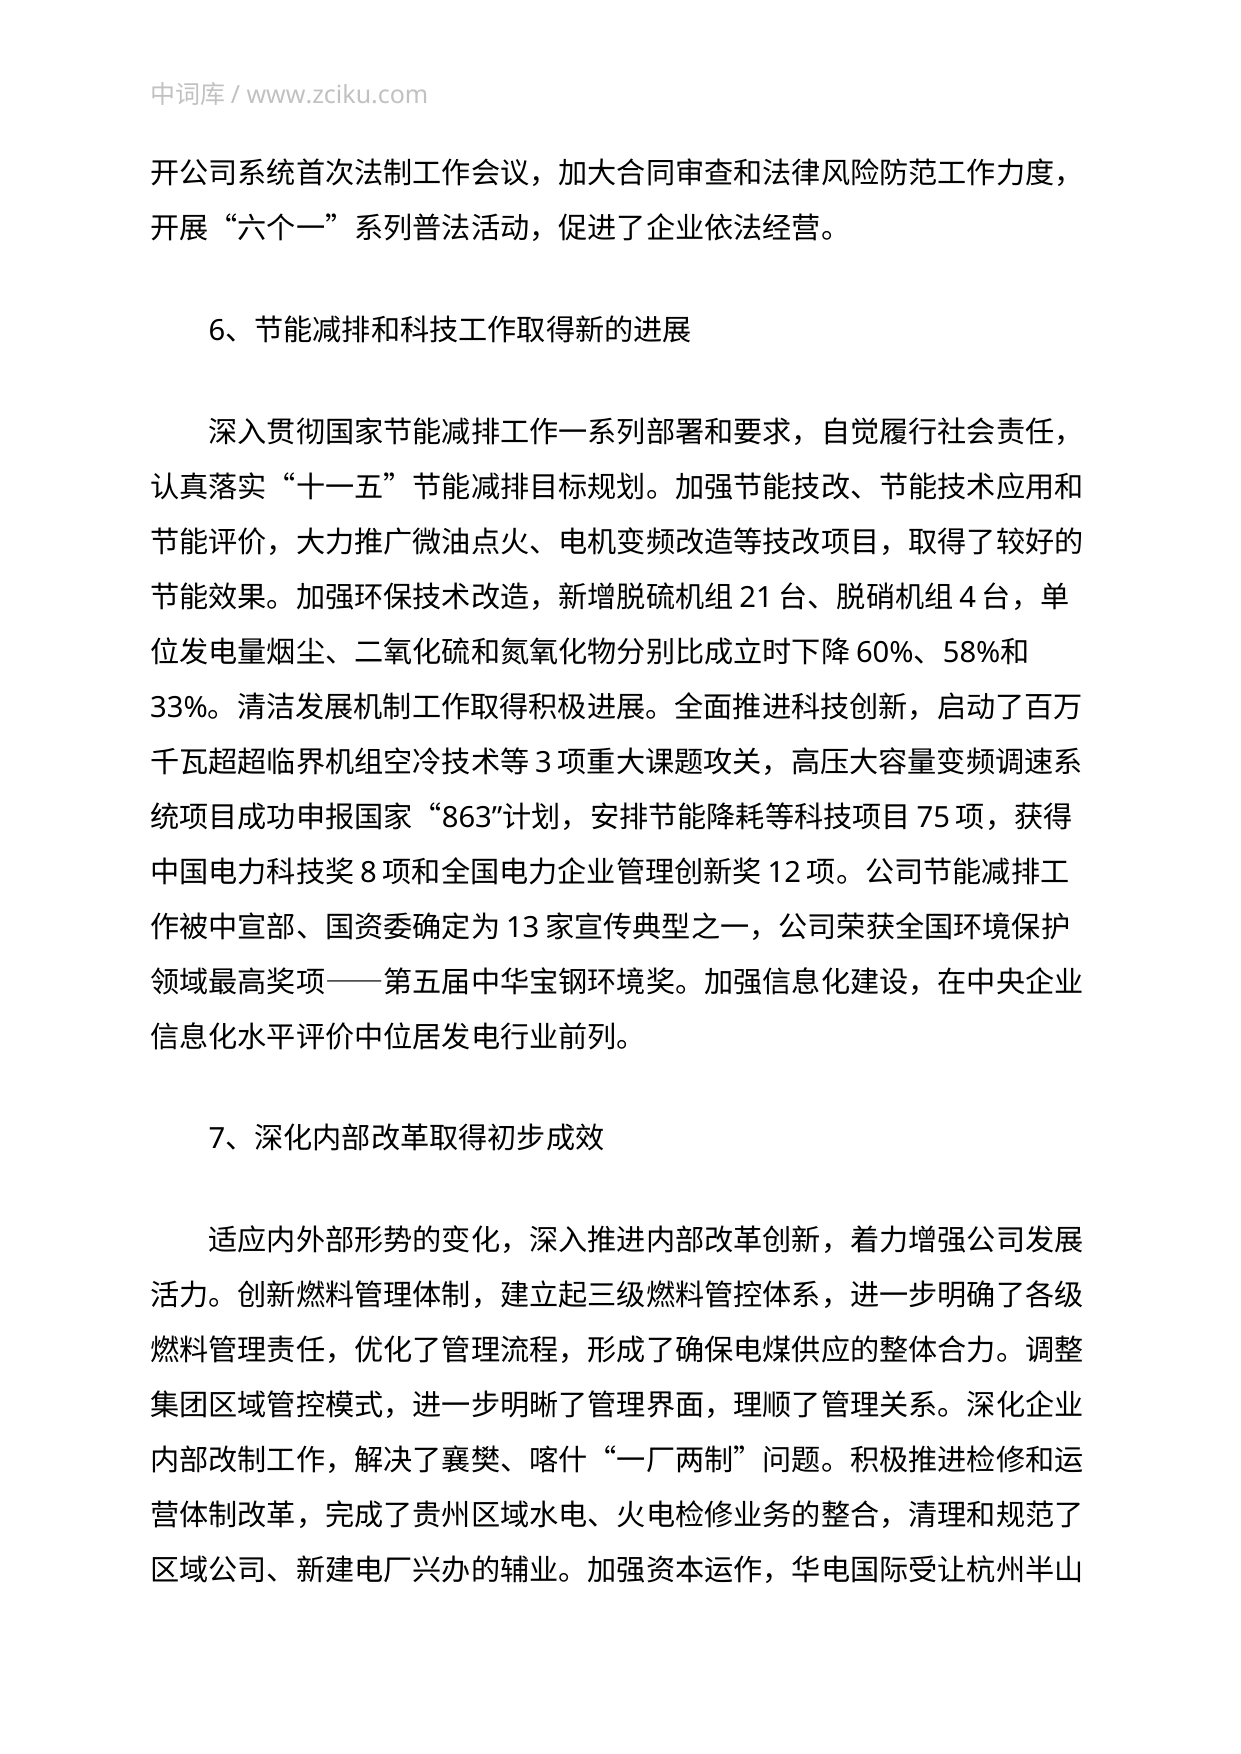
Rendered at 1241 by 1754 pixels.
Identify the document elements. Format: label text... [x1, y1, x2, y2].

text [150, 150, 1090, 247]
text 深入贯彻国家节能减排工作一系列部署和要求，自觉履行社会责任，认真落实“十一五”节能减排目标规划。加强节能技改、节能技术应用和节能评价，大力推广微油点火、电机变频改造等技改项目，取得了较好的节能效果。加强环保技术改造，新增脱硫机组21台、脱硝机组4台，单位发电量烟尘、二氧化硫和氮氧化物分别比成立时下降60%、58%和33%。清洁发展机制工作取得积极进展。全面推进科技创新，启动了百万千瓦超超临界机组空冷技术等3项重大课题攻关，高压大容量变频调速系统项目成功申报国家“863”计划，安排节能降耗等科技项目75项，获得中国电力科技奖8项和全国电力企业管理创新奖12项。公司节能减排工作被中宣部、国资委确定为13家宣传典型之一，公司荣获全国环境保护领域最高奖项——第五届中华宝钢环境奖。加强信息化建设，在中央企业信息化水平评价中位居发电行业前列。 [150, 409, 1090, 1056]
text 6、节能减排和科技工作取得新的进展 [150, 307, 1090, 349]
text 7、深化内部改革取得初步成效 [150, 1115, 1090, 1157]
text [150, 1217, 1090, 1589]
